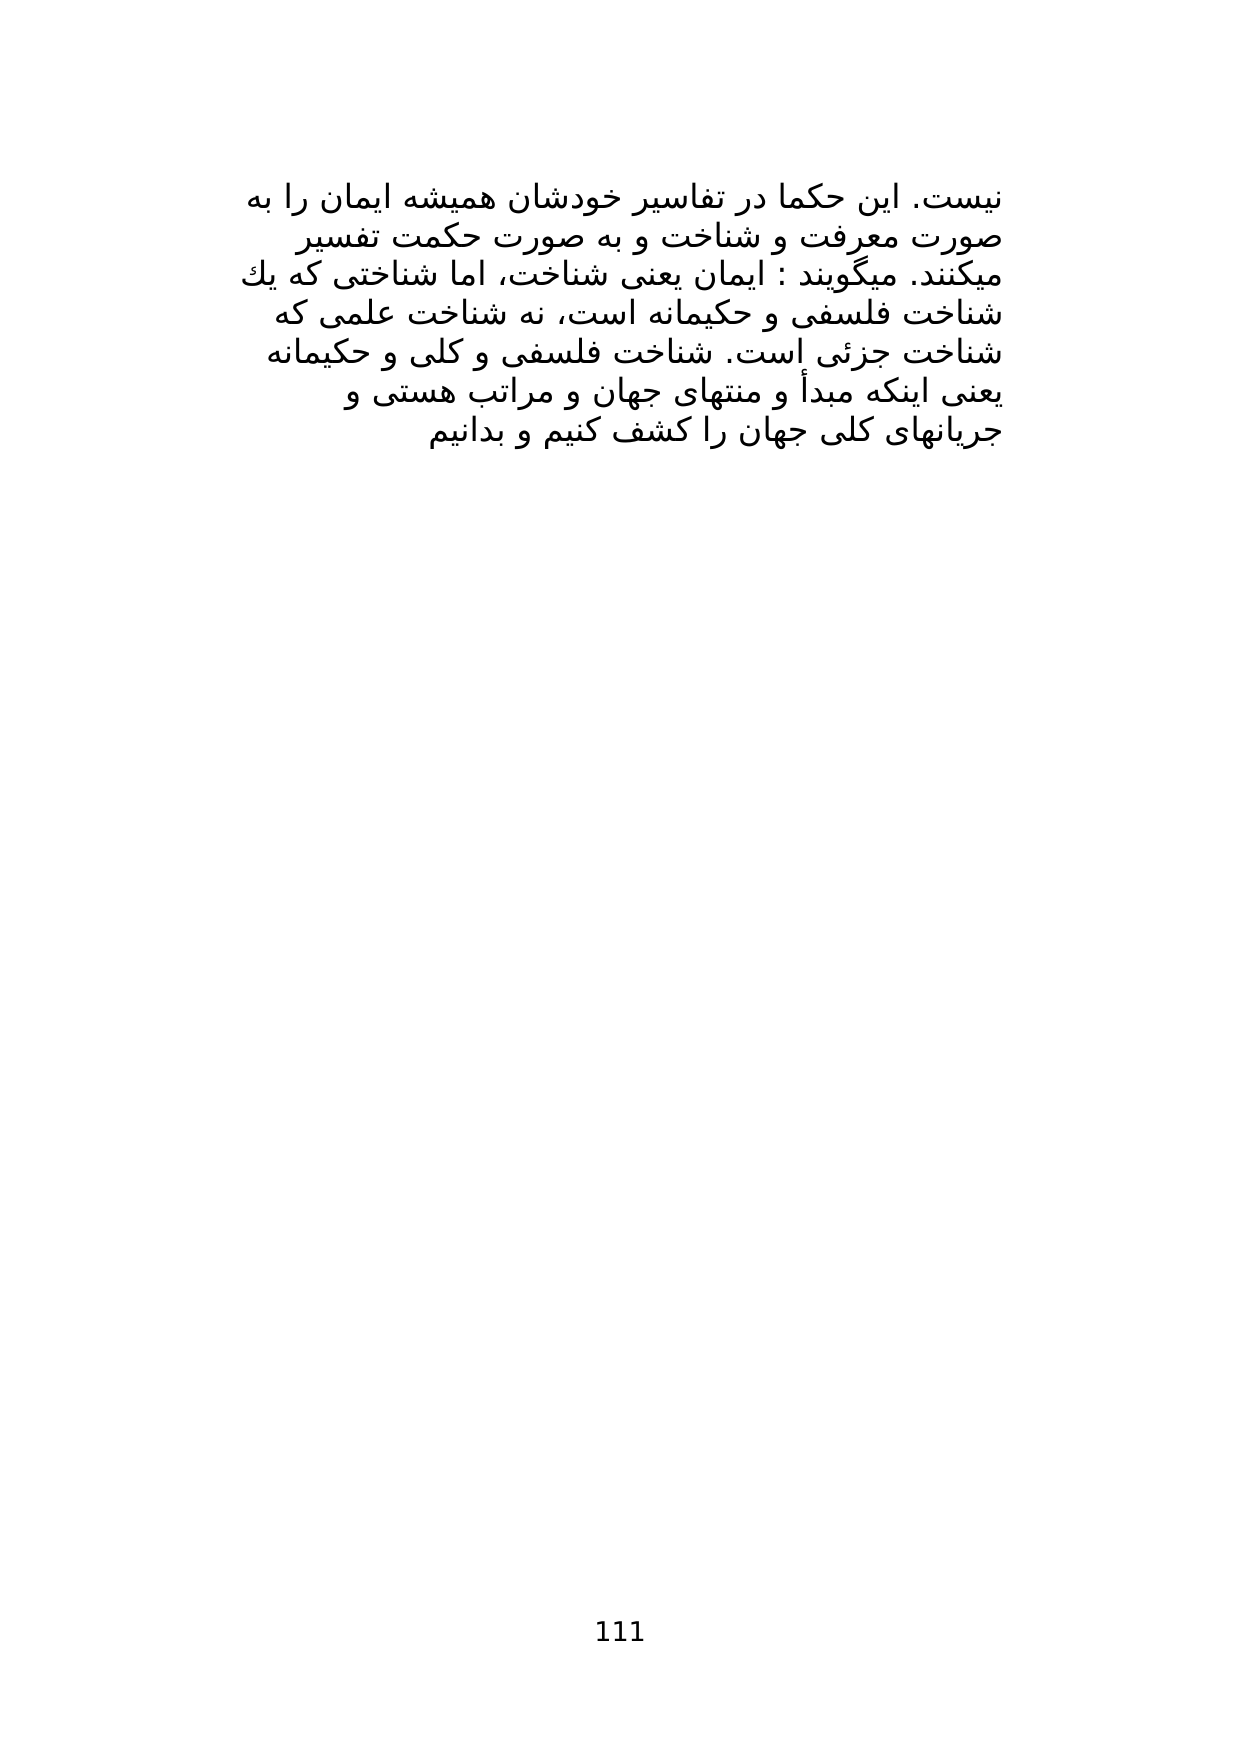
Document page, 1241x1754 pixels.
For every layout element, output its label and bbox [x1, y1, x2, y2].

text [236, 177, 1004, 449]
